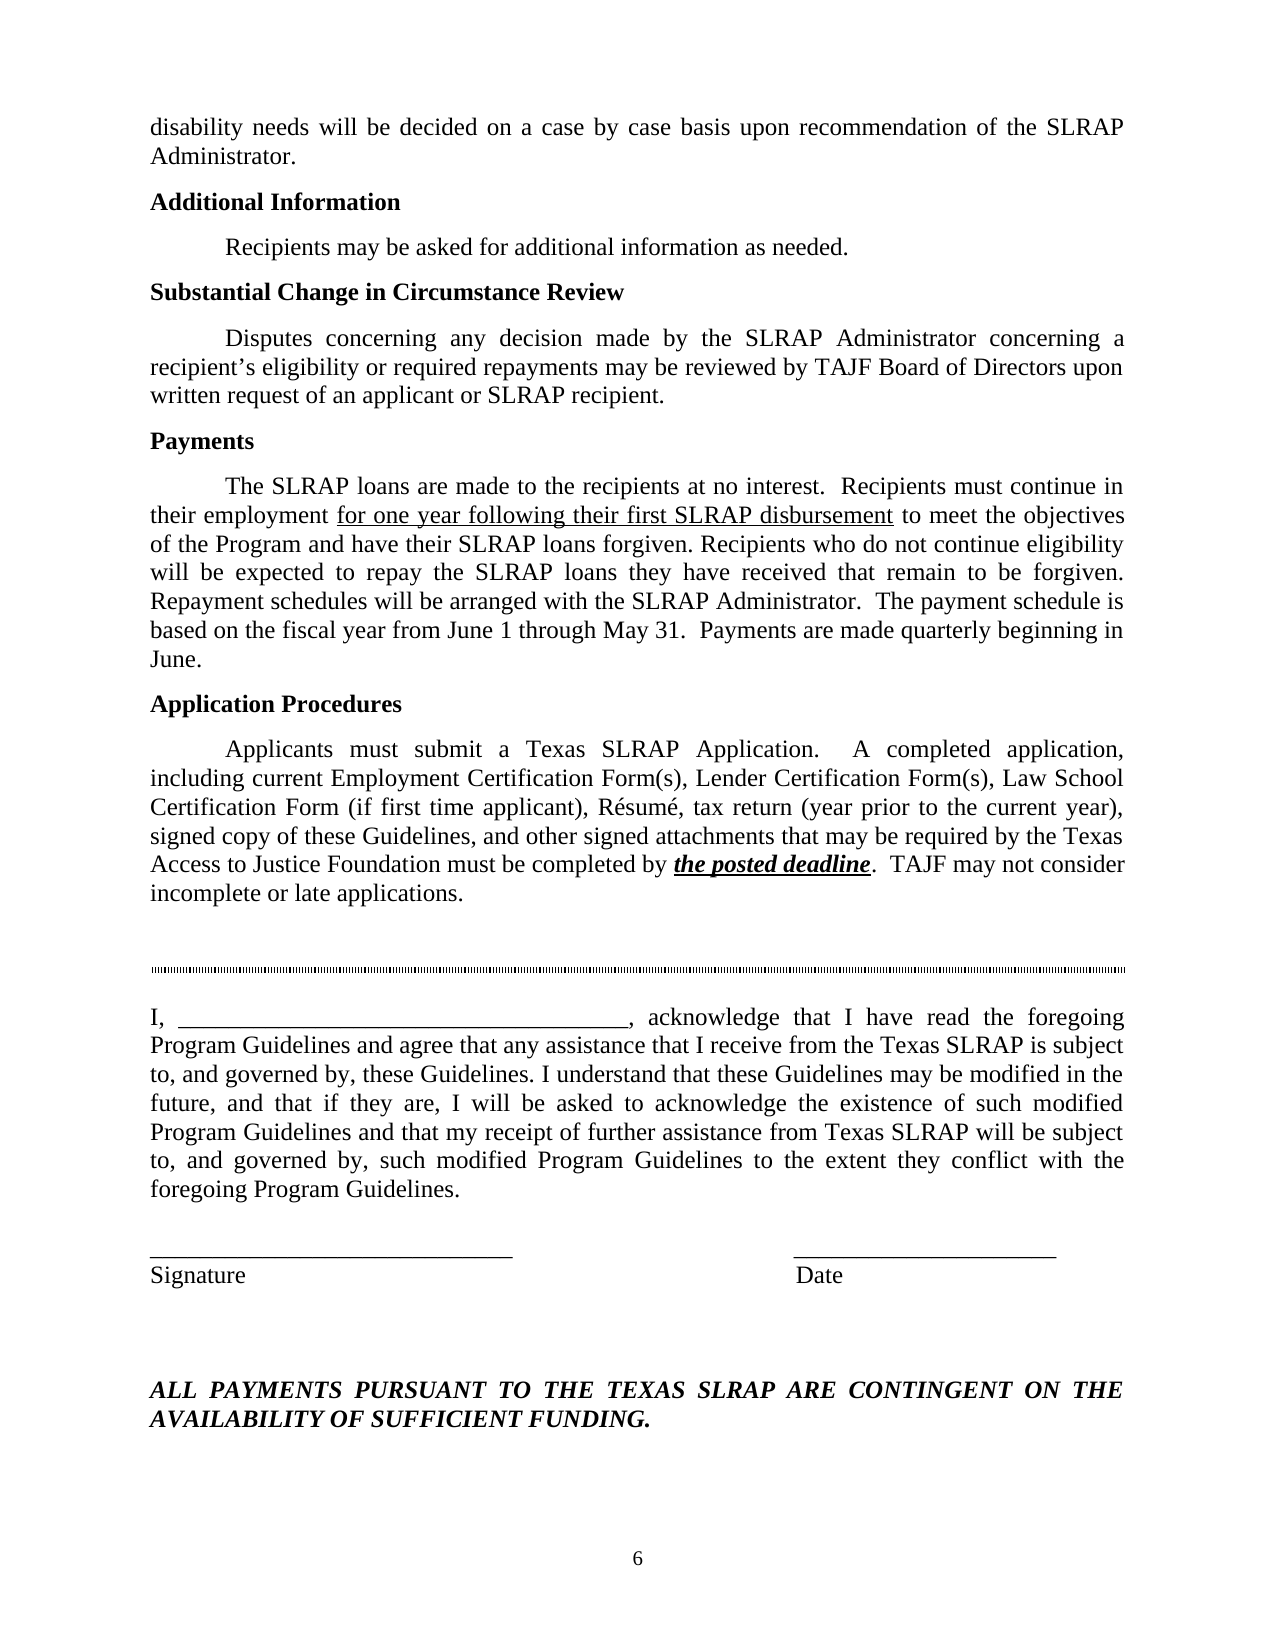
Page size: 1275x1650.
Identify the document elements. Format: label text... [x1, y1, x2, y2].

text Application Procedures [150, 689, 1125, 718]
subtitle Substantial Change in Circumstance Review [150, 277, 1125, 306]
text Disputes concerning any decision made by the SLRAP Administrator concerning a recipient’s eligibility or required repayments may be reviewed by TAJF Board of Directors upon written request of an applicant or SLRAP recipient. [150, 323, 1125, 409]
text Additional Information [150, 187, 1125, 215]
text Payments [150, 426, 1125, 454]
text _____________________________ _____________________ [150, 1232, 1125, 1260]
text ALL PAYMENTS PURSUANT TO THE SLRAP ARE CONTINGENT ON THE AVAILABILITY OF SUFFICIENT FUNDING. [150, 1375, 1125, 1433]
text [150, 112, 1125, 170]
text Signature Date [150, 1260, 1125, 1289]
text I, ____________________________________, acknowledge that I have read the foregoing Program Guidelines and agree that any assistance that I receive from the Texas SLRAP is subject to, and governed by, these Guidelines. I understand that these Guidelines may be modified in the future, and that if they are, I will be asked to acknowledge the existence of such modified Program Guidelines and that my receipt of further assistance from Texas SLRAP will be subject to, and governed by, such modified Program Guidelines to the extent they conflict with the foregoing Program Guidelines. [150, 1002, 1125, 1203]
text Applicants must submit a Texas SLRAP Application. A completed application, including current Employment Certification Form(s), Lender Certification Form(s), Law School Certification Form (if first time applicant), Résumé, tax return (year prior to the current year), signed copy of these Guidelines, and other signed attachments that may be required by the Texas Access to Justice Foundation must be completed by the posted deadline. TAJF may not consider incomplete or late applications. [150, 734, 1125, 907]
text Recipients may be asked for additional information as needed. [150, 232, 1125, 261]
text The SLRAP loans are made to the recipients at no interest. Recipients must continue in their employment for one year following their first SLRAP disbursement to meet the objectives of the Program and have their SLRAP loans forgiven. Recipients who do not continue eligibility will be expected to repay the SLRAP loans they have received that remain to be forgiven. Repayment schedules will be arranged with the SLRAP Administrator. The payment schedule is based on the fiscal year from June 1 through May 31. Payments are made quarterly beginning in June. [150, 471, 1125, 672]
